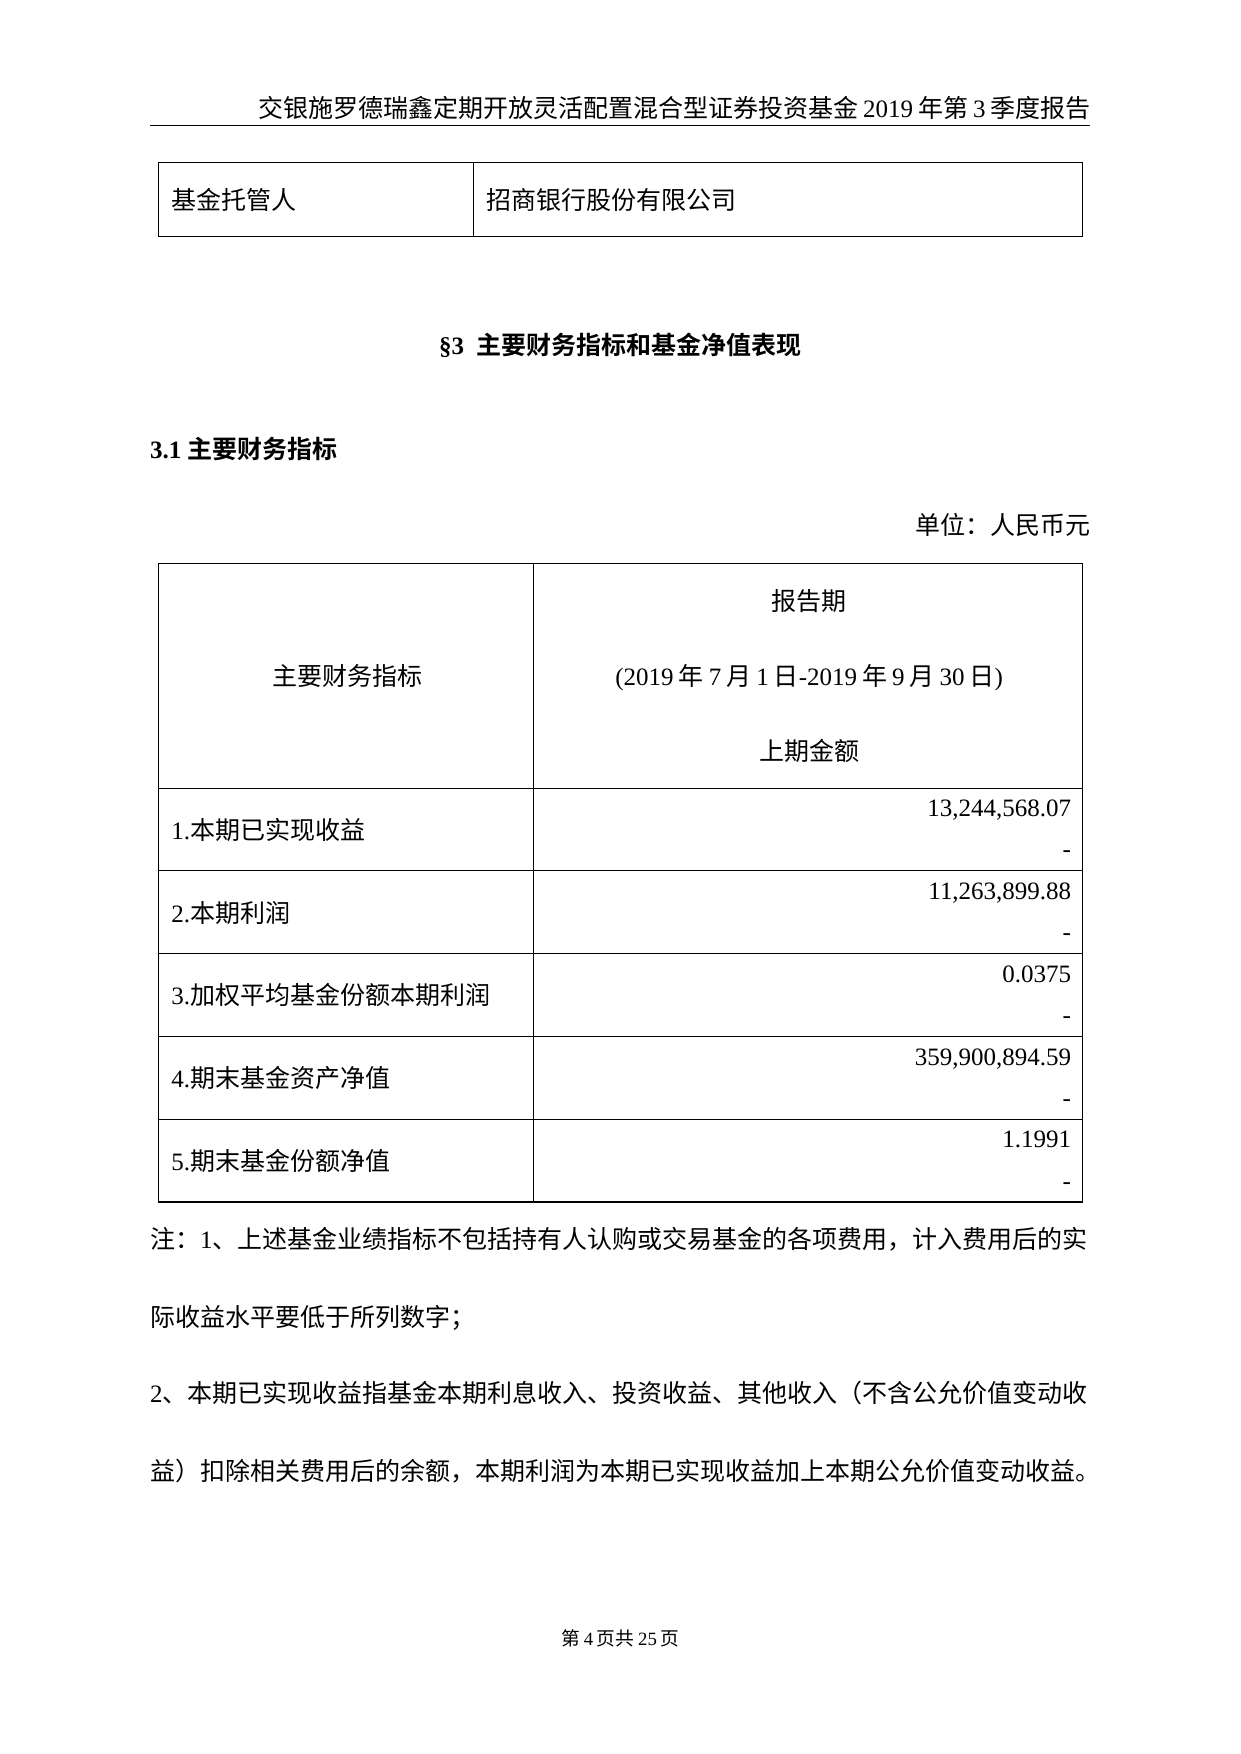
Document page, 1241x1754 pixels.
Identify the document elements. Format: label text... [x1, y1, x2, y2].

table_header 主要财务指标 [159, 564, 533, 787]
table_cell 4.期末基金资产净值 [159, 1037, 533, 1119]
table_header 报告期 (2019年7月1日-2019年9月30日) [534, 564, 1082, 787]
text 2、本期已实现收益指基金本期利息收入、投资收益、其他收入（不含公允价值变动收益）扣除相关费用后的余额，本期利润为本期已实现收益加上本期公允价值变动收益。 [150, 1359, 1090, 1502]
text 单位：人民币元 [152, 491, 1090, 556]
table_cell 13,244,568.07 [534, 789, 1082, 870]
table_cell 1.1991 [534, 1120, 1082, 1201]
table_cell 359,900,894.59 [534, 1037, 1082, 1119]
table_cell 1.本期已实现收益 [159, 789, 533, 870]
table_cell 5.期末基金份额净值 [159, 1120, 533, 1201]
table_cell 3.加权平均基金份额本期利润 [159, 954, 533, 1036]
table_cell 基金托管人 [159, 163, 473, 236]
table_cell 11,263,899.88 [534, 871, 1082, 953]
table_cell 招商银行股份有限公司 [474, 163, 1082, 236]
subtitle §3 主要财务指标和基金净值表现 [150, 311, 1090, 376]
table_cell 2.本期利润 [159, 871, 533, 953]
text 3.1 主要财务指标 [150, 416, 1090, 481]
text 注：1、上述基金业绩指标不包括持有人认购或交易基金的各项费用，计入费用后的实际收益水平要低于所列数字； [150, 1206, 1090, 1348]
table_cell 0.0375 [534, 954, 1082, 1036]
